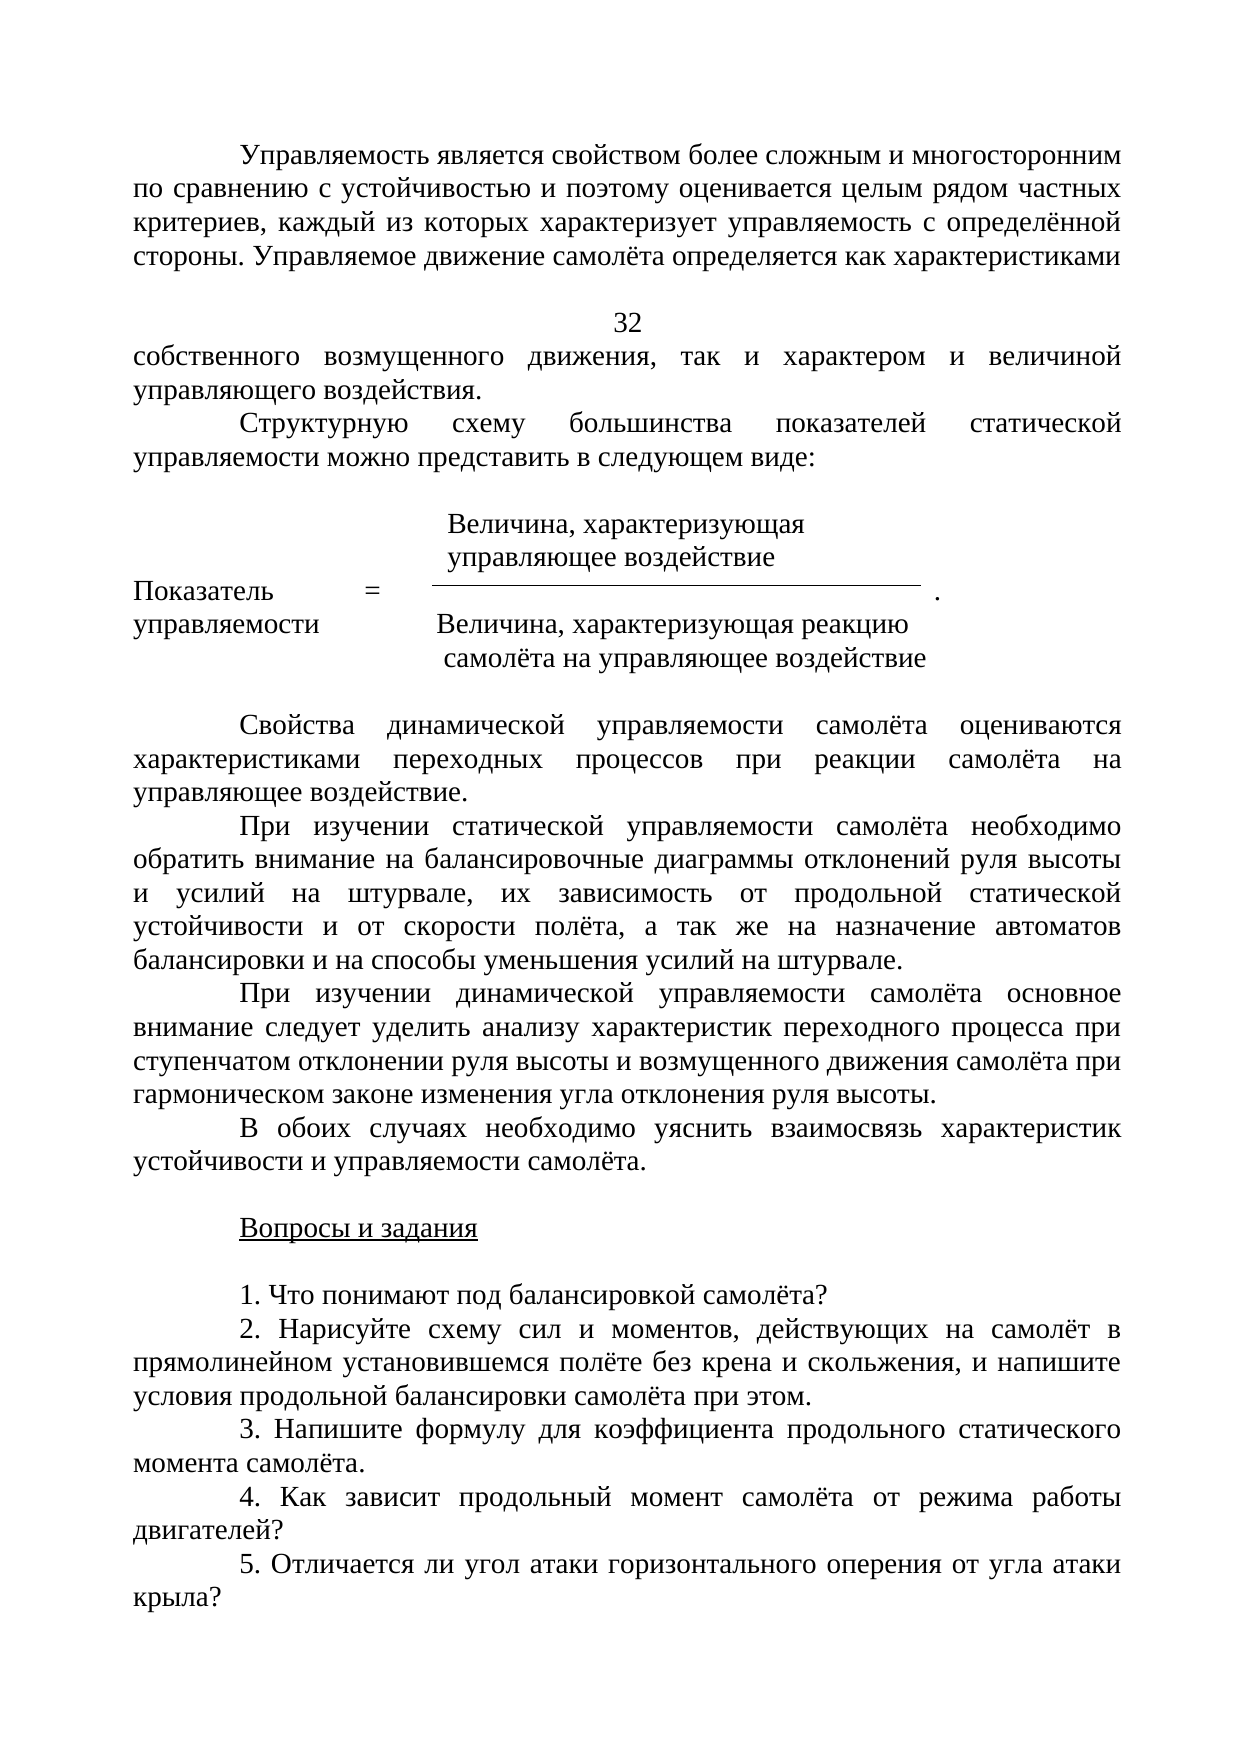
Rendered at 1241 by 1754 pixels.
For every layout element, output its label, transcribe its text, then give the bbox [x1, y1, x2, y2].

text собственного возмущенного движения, так и характером и величиной управляющего воздействия. [133, 338, 1122, 405]
text Структурную схему большинства показателей статической управляемости можно представить в следующем виде: [133, 405, 1122, 472]
text управляющее воздействие [133, 539, 1122, 573]
text В обоих случаях необходимо уяснить взаимосвязь характеристик устойчивости и управляемости самолёта. [133, 1110, 1122, 1177]
text 4. Как зависит продольный момент самолёта от режима работы двигателей? [133, 1479, 1122, 1546]
text При изучении динамической управляемости самолёта основное внимание следует уделить анализу характеристик переходного процесса при ступенчатом отклонении руля высоты и возмущенного движения самолёта при гармоническом законе изменения угла отклонения руля высоты. [133, 976, 1122, 1110]
text самолёта на управляющее воздействие [133, 640, 1122, 674]
text Вопросы и задания [133, 1210, 1122, 1244]
text управляемости Величина, характеризующая реакцию [133, 607, 1122, 640]
text 32 [133, 305, 1122, 338]
text Показатель = . [133, 573, 1122, 607]
text 1. Что понимают под балансировкой самолёта? [133, 1277, 1122, 1311]
text Управляемость является свойством более сложным и многосторонним по сравнению с устойчивостью и поэтому оценивается целым рядом частных критериев, каждый из которых характеризует управляемость с определённой стороны. Управляемое движение самолёта определяется как характеристиками [133, 137, 1122, 271]
text Величина, характеризующая [133, 506, 1122, 539]
text 5. Отличается ли угол атаки горизонтального оперения от угла атаки крыла? [133, 1546, 1122, 1613]
text 2. Нарисуйте схему сил и моментов, действующих на самолёт в прямолинейном установившемся полёте без крена и скольжения, и напишите условия продольной балансировки самолёта при этом. [133, 1311, 1122, 1412]
text Свойства динамической управляемости самолёта оцениваются характеристиками переходных процессов при реакции самолёта на управляющее воздействие. [133, 707, 1122, 808]
text При изучении статической управляемости самолёта необходимо обратить внимание на балансировочные диаграммы отклонений руля высоты и усилий на штурвале, их зависимость от продольной статической устойчивости и от скорости полёта, а так же на назначение автоматов балансировки и на способы уменьшения усилий на штурвале. [133, 808, 1122, 976]
text 3. Напишите формулу для коэффициента продольного статического момента самолёта. [133, 1412, 1122, 1479]
